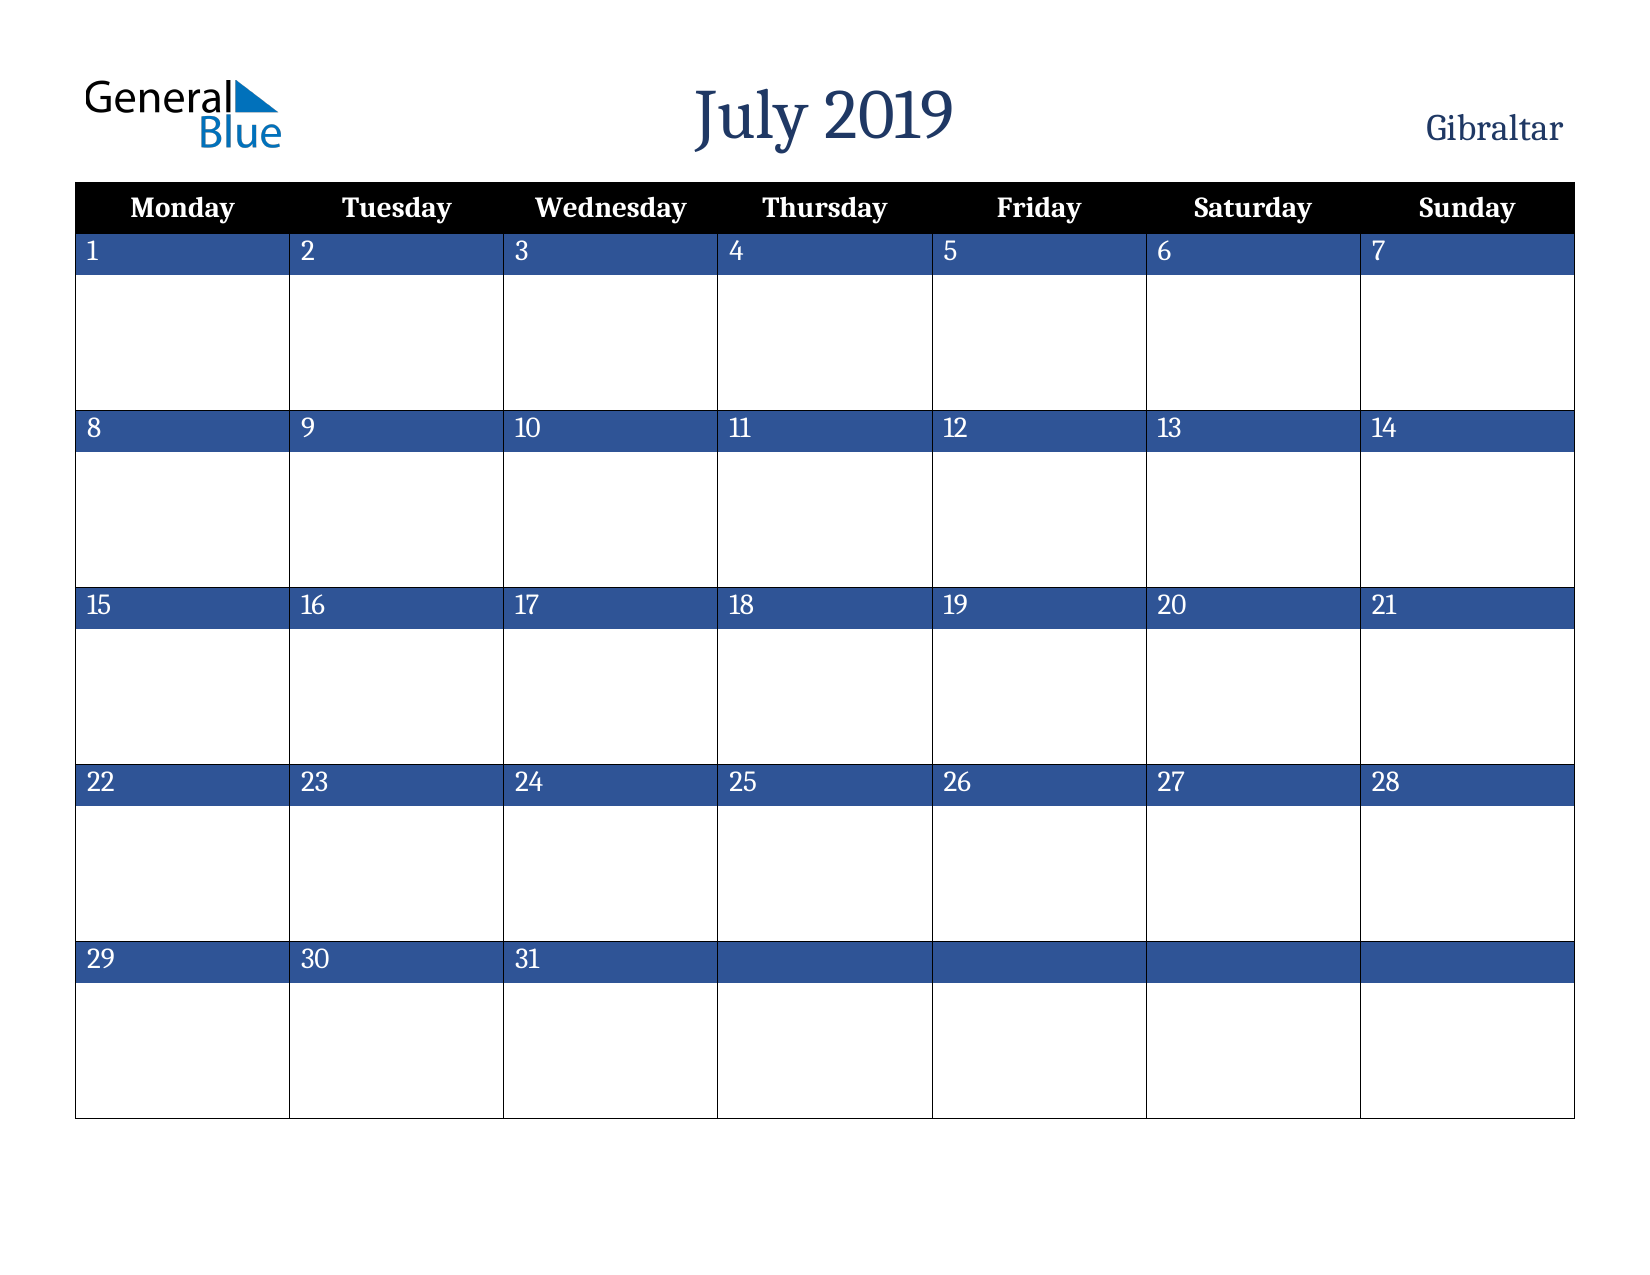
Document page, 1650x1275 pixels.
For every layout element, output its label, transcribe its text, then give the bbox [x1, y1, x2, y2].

table_cell [1147, 983, 1360, 1118]
table_cell [504, 275, 717, 410]
table_cell [76, 806, 289, 941]
table_cell 5 [933, 234, 1146, 275]
table_cell 7 [1361, 234, 1574, 275]
table_cell [504, 806, 717, 941]
table_cell 3 [504, 234, 717, 275]
table_cell [290, 452, 503, 587]
table_cell Wednesday [504, 183, 717, 233]
table_cell 27 [1147, 765, 1360, 806]
table_cell [718, 452, 932, 587]
table_cell 29 [76, 942, 289, 983]
table_cell [1361, 275, 1574, 410]
table_cell 31 [504, 942, 717, 983]
table_cell [76, 452, 289, 587]
table_cell [933, 983, 1146, 1118]
table_cell 18 [718, 588, 932, 629]
table_cell [1147, 452, 1360, 587]
table_cell [76, 275, 289, 410]
table_cell [290, 275, 503, 410]
table_cell [933, 806, 1146, 941]
table_cell [1147, 806, 1360, 941]
table_cell [1361, 942, 1574, 983]
table_cell Monday [76, 183, 289, 233]
table_cell [1147, 629, 1360, 764]
picture [86, 80, 281, 148]
table_header July 2019 [504, 75, 1146, 182]
table_cell 13 [1147, 411, 1360, 452]
table_cell [76, 983, 289, 1118]
table_cell [290, 806, 503, 941]
table_cell [504, 452, 717, 587]
table_cell Friday [933, 183, 1146, 233]
table_cell 17 [504, 588, 717, 629]
table_cell 12 [933, 411, 1146, 452]
table_cell [933, 452, 1146, 587]
table_cell [718, 983, 932, 1118]
table_cell [290, 983, 503, 1118]
table_cell 11 [718, 411, 932, 452]
table_cell Saturday [1147, 183, 1360, 233]
table_cell [718, 942, 932, 983]
table_cell 1 [76, 234, 289, 275]
table_cell 26 [933, 765, 1146, 806]
table_cell [1147, 942, 1360, 983]
table_cell 23 [290, 765, 503, 806]
table_cell 30 [290, 942, 503, 983]
table_cell 6 [1147, 234, 1360, 275]
table_header Gibraltar [1146, 75, 1574, 182]
table_cell Sunday [1361, 183, 1574, 233]
table_cell [504, 983, 717, 1118]
table_cell 28 [1361, 765, 1574, 806]
table_cell [76, 629, 289, 764]
table_cell 4 [718, 234, 932, 275]
table_cell [1147, 275, 1360, 410]
table_cell 8 [76, 411, 289, 452]
table_cell 19 [933, 588, 1146, 629]
table_cell [1361, 983, 1574, 1118]
table_cell [933, 942, 1146, 983]
table_cell 9 [290, 411, 503, 452]
table_cell Thursday [718, 183, 932, 233]
table_cell 15 [76, 588, 289, 629]
table_cell [1361, 452, 1574, 587]
table_cell [504, 629, 717, 764]
table_cell [933, 629, 1146, 764]
table_cell 21 [1361, 588, 1574, 629]
table_cell [1361, 806, 1574, 941]
table_cell 25 [718, 765, 932, 806]
table_cell [290, 629, 503, 764]
table_header [76, 75, 503, 182]
table_cell [718, 806, 932, 941]
table_cell 22 [76, 765, 289, 806]
table_cell 2 [290, 234, 503, 275]
table_cell [1361, 629, 1574, 764]
table_cell [718, 275, 932, 410]
table_cell [933, 275, 1146, 410]
table_cell 16 [290, 588, 503, 629]
table_cell 14 [1361, 411, 1574, 452]
table_cell 20 [1147, 588, 1360, 629]
table_cell 10 [504, 411, 717, 452]
table_cell Tuesday [290, 183, 503, 233]
table_cell 24 [504, 765, 717, 806]
table_cell [718, 629, 932, 764]
